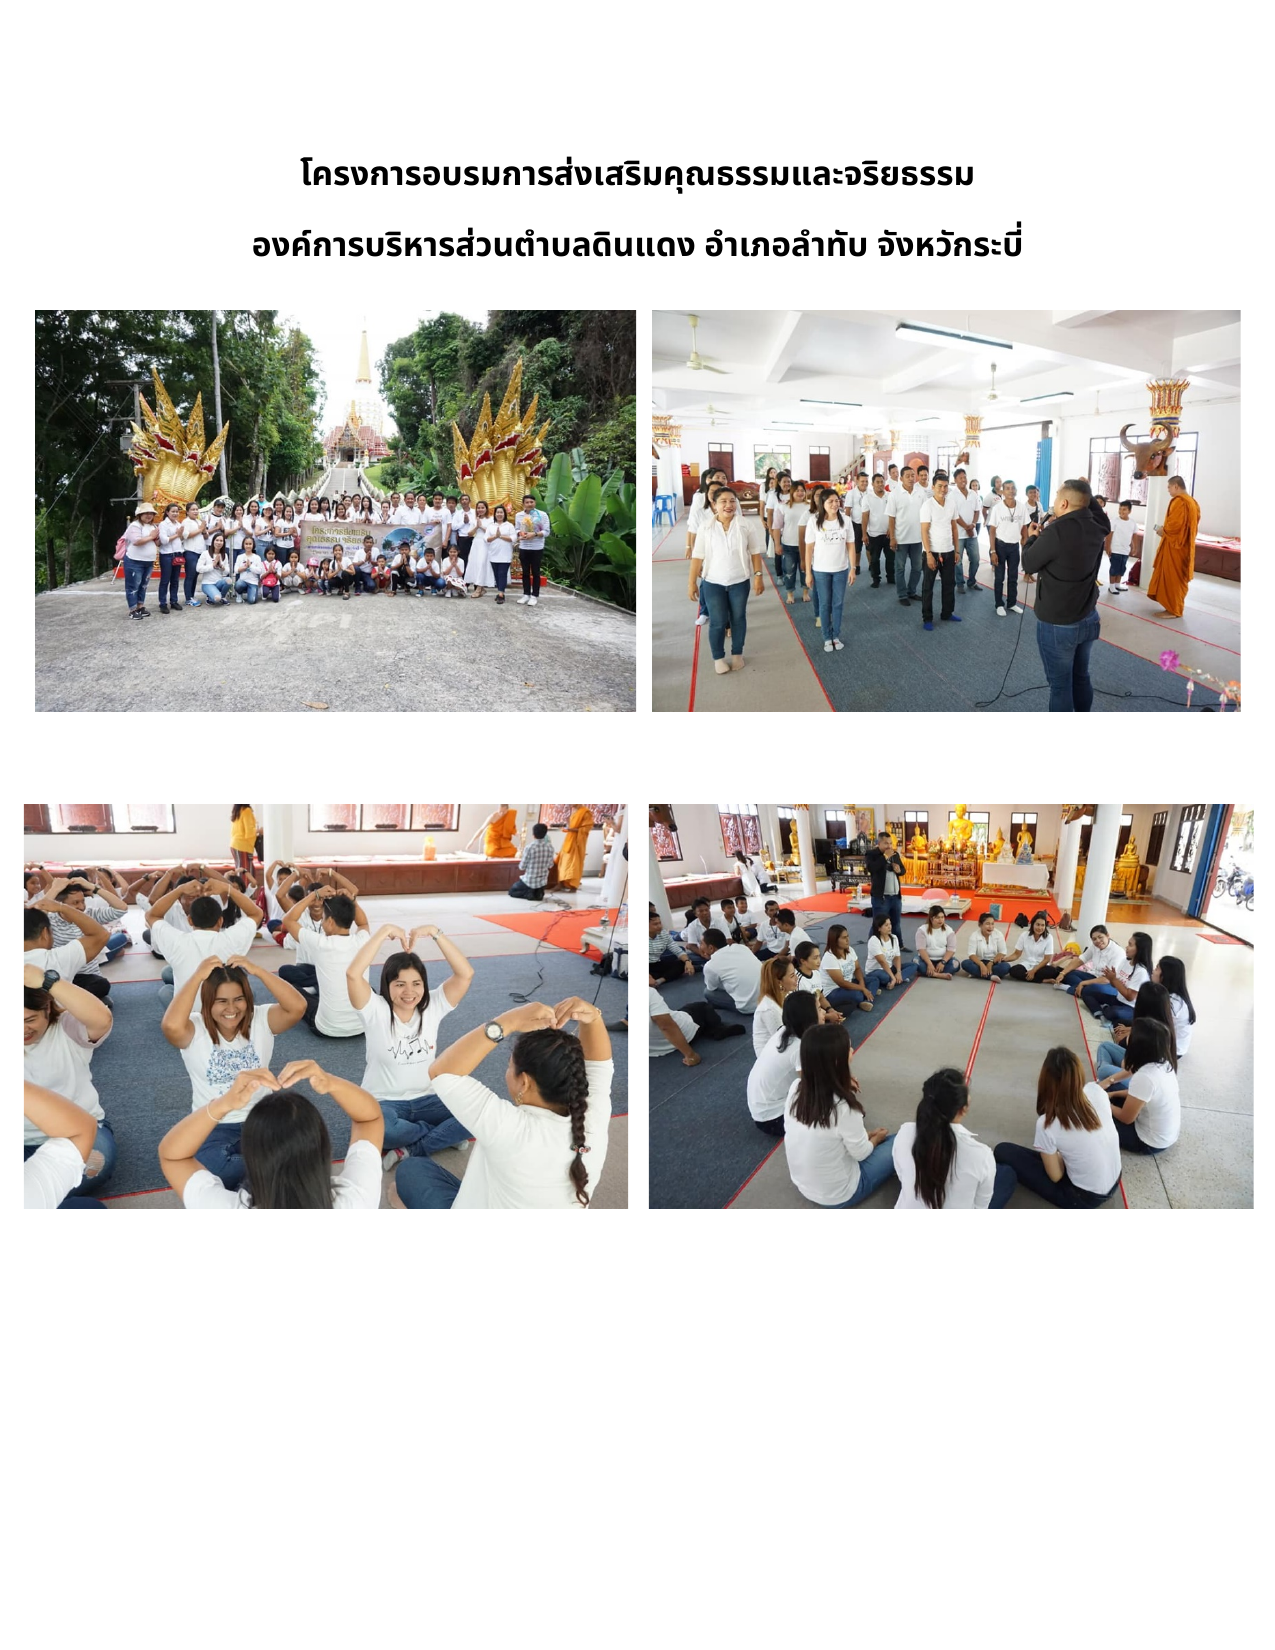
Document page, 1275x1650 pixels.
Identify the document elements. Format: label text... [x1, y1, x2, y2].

picture [23, 804, 629, 1209]
text โครงการอบรมการส่งเสริมคุณธรรมและจริยธรรม [150, 150, 1125, 200]
picture [35, 310, 637, 712]
text องค์การบริหารส่วนตำบลดินแดง อำเภอลำทับ จังหวักระบี่ [150, 221, 1125, 271]
picture [652, 310, 1241, 712]
picture [648, 804, 1254, 1209]
